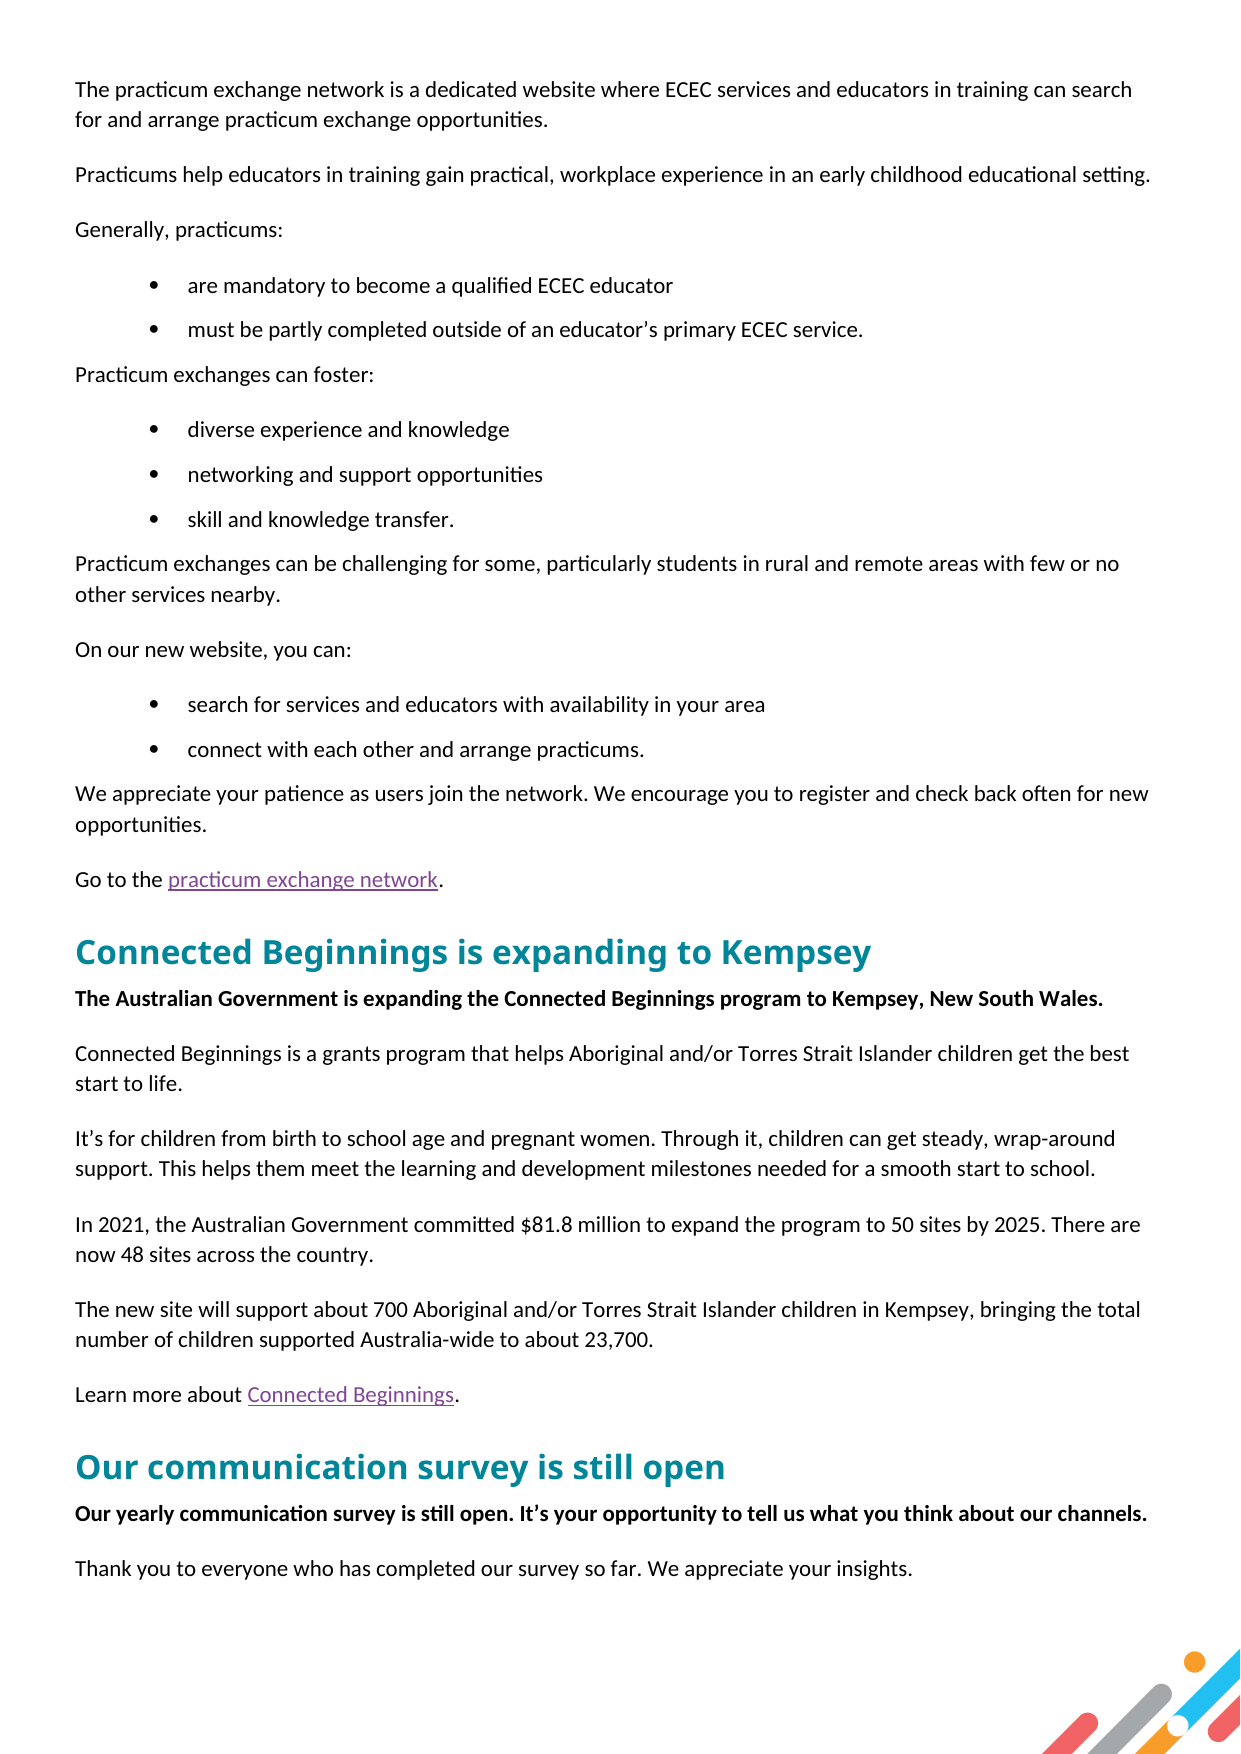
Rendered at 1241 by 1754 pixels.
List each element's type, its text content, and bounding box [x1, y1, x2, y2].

text The new site will support about 700 Aboriginal and/or Torres Strait Islander children in Kempsey, bringing the total number of children supported Australia-wide to about 23,700. [75, 1295, 1165, 1353]
text Practicum exchanges can foster: [75, 360, 1165, 388]
list are mandatory to become a qualified ECEC educator [150, 271, 1165, 299]
list search for services and educators with availability in your area [150, 690, 1165, 718]
list skill and knowledge transfer. [150, 505, 1165, 533]
list diverse experience and knowledge [150, 415, 1165, 443]
text Practicums help educators in training gain practical, workplace experience in an early childhood educational setting. [75, 160, 1165, 188]
text Thank you to everyone who has completed our survey so far. We appreciate your insights. [75, 1554, 1165, 1582]
list connect with each other and arrange practicums. [150, 735, 1165, 763]
text Practicum exchanges can be challenging for some, particularly students in rural and remote areas with few or no other services nearby. [75, 549, 1165, 608]
text The Australian Government is expanding the Connected Beginnings program to Kempsey, New South Wales. [75, 984, 1165, 1012]
text In 2021, the Australian Government committed $81.8 million to expand the program to 50 sites by 2025. There are now 48 sites across the country. [75, 1210, 1165, 1268]
list must be partly completed outside of an educator’s primary ECEC service. [150, 316, 1165, 343]
text On our new website, you can: [75, 635, 1165, 663]
text Go to the practicum exchange network. [75, 865, 1165, 893]
subtitle Connected Beginnings is expanding to Kempsey [75, 928, 1165, 974]
text Our yearly communication survey is still open. It’s your opportunity to tell us what you think about our channels. [75, 1499, 1165, 1527]
text Connected Beginnings is a grants program that helps Aboriginal and/or Torres Strait Islander children get the best start to life. [75, 1039, 1165, 1097]
picture [1041, 1647, 1241, 1754]
subtitle Our communication survey is still open [75, 1444, 1165, 1489]
text Generally, practicums: [75, 216, 1165, 244]
text It’s for children from birth to school age and pregnant women. Through it, children can get steady, wrap-around support. This helps them meet the learning and development milestones needed for a smooth start to school. [75, 1124, 1165, 1182]
text We appreciate your patience as users join the network. We encourage you to register and check back often for new opportunities. [75, 779, 1165, 838]
text Learn more about Connected Beginnings. [75, 1381, 1165, 1408]
text The practicum exchange network is a dedicated website where ECEC services and educators in training can search for and arrange practicum exchange opportunities. [75, 75, 1165, 133]
list networking and support opportunities [150, 460, 1165, 488]
